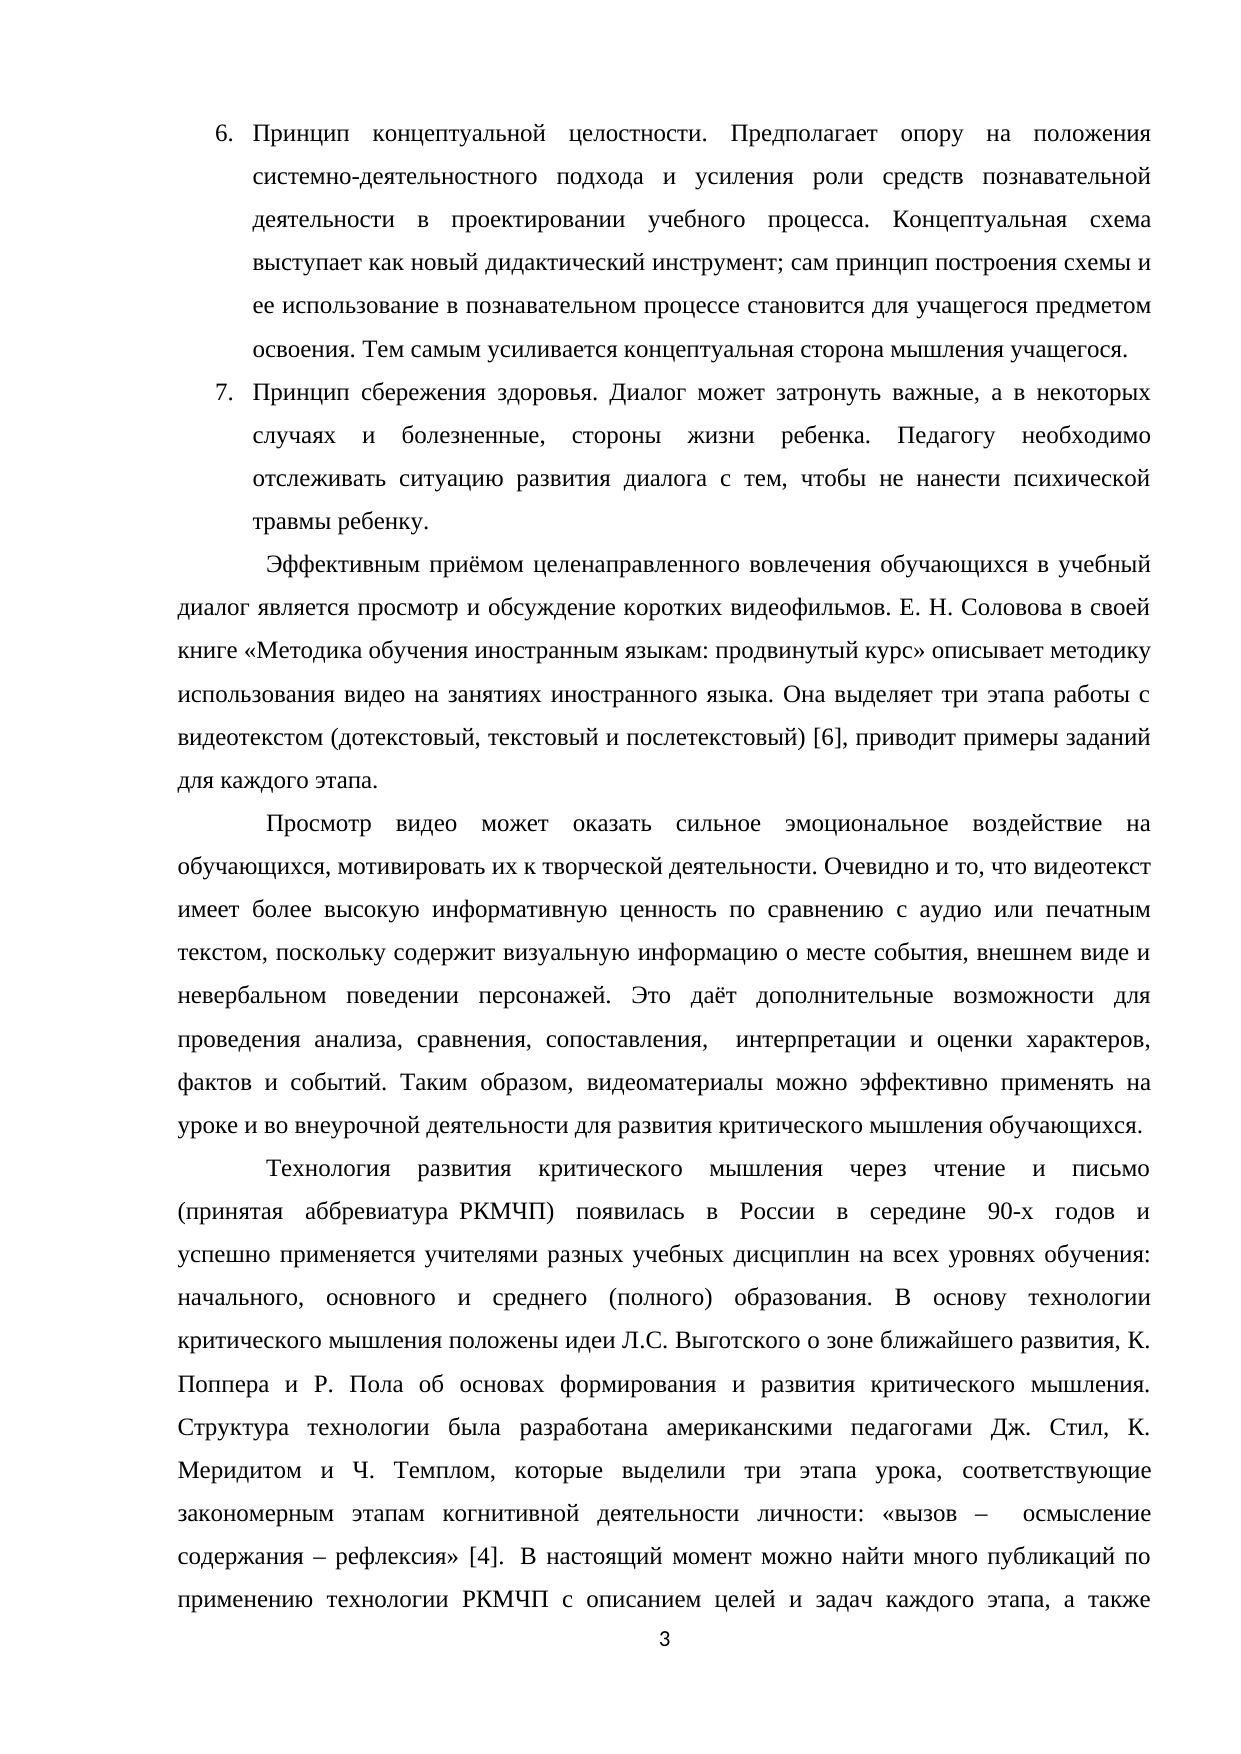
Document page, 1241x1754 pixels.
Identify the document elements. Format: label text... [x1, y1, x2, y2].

text Эффективным приёмом целенаправленного вовлечения обучающихся в учебный диалог является просмотр и обсуждение коротких видеофильмов. Е. Н. Соловова в своей книге «Методика обучения иностранным языкам: продвинутый курс» описывает методику использования видео на занятиях иностранного языка. Она выделяет три этапа работы с видеотекстом (дотекстовый, текстовый и послетекстовый) [6], приводит примеры заданий для каждого этапа. [177, 549, 1152, 794]
list Принцип концептуальной целостности. Предполагает опору на положения системно-деятельностного подхода и усиления роли средств познавательной деятельности в проектировании учебного процесса. Концептуальная схема выступает как новый дидактический инструмент; сам принцип построения схемы и ее использование в познавательном процессе становится для учащегося предметом освоения. Тем самым усиливается концептуальная сторона мышления учащегося. [215, 118, 1152, 362]
text Просмотр видео может оказать сильное эмоциональное воздействие на обучающихся, мотивировать их к творческой деятельности. Очевидно и то, что видеотекст имеет более высокую информативную ценность по сравнению с аудио или печатным текстом, поскольку содержит визуальную информацию о месте события, внешнем виде и невербальном поведении персонажей. Это даёт дополнительные возможности для проведения анализа, сравнения, сопоставления, интерпретации и оценки характеров, фактов и событий. Таким образом, видеоматериалы можно эффективно применять на уроке и во внеурочной деятельности для развития критического мышления обучающихся. [177, 808, 1152, 1139]
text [177, 1153, 1152, 1613]
list Принцип сбережения здоровья. Диалог может затронуть важные, а в некоторых случаях и болезненные, стороны жизни ребенка. Педагогу необходимо отслеживать ситуацию развития диалога с тем, чтобы не нанести психической травмы ребенку. [215, 377, 1152, 535]
